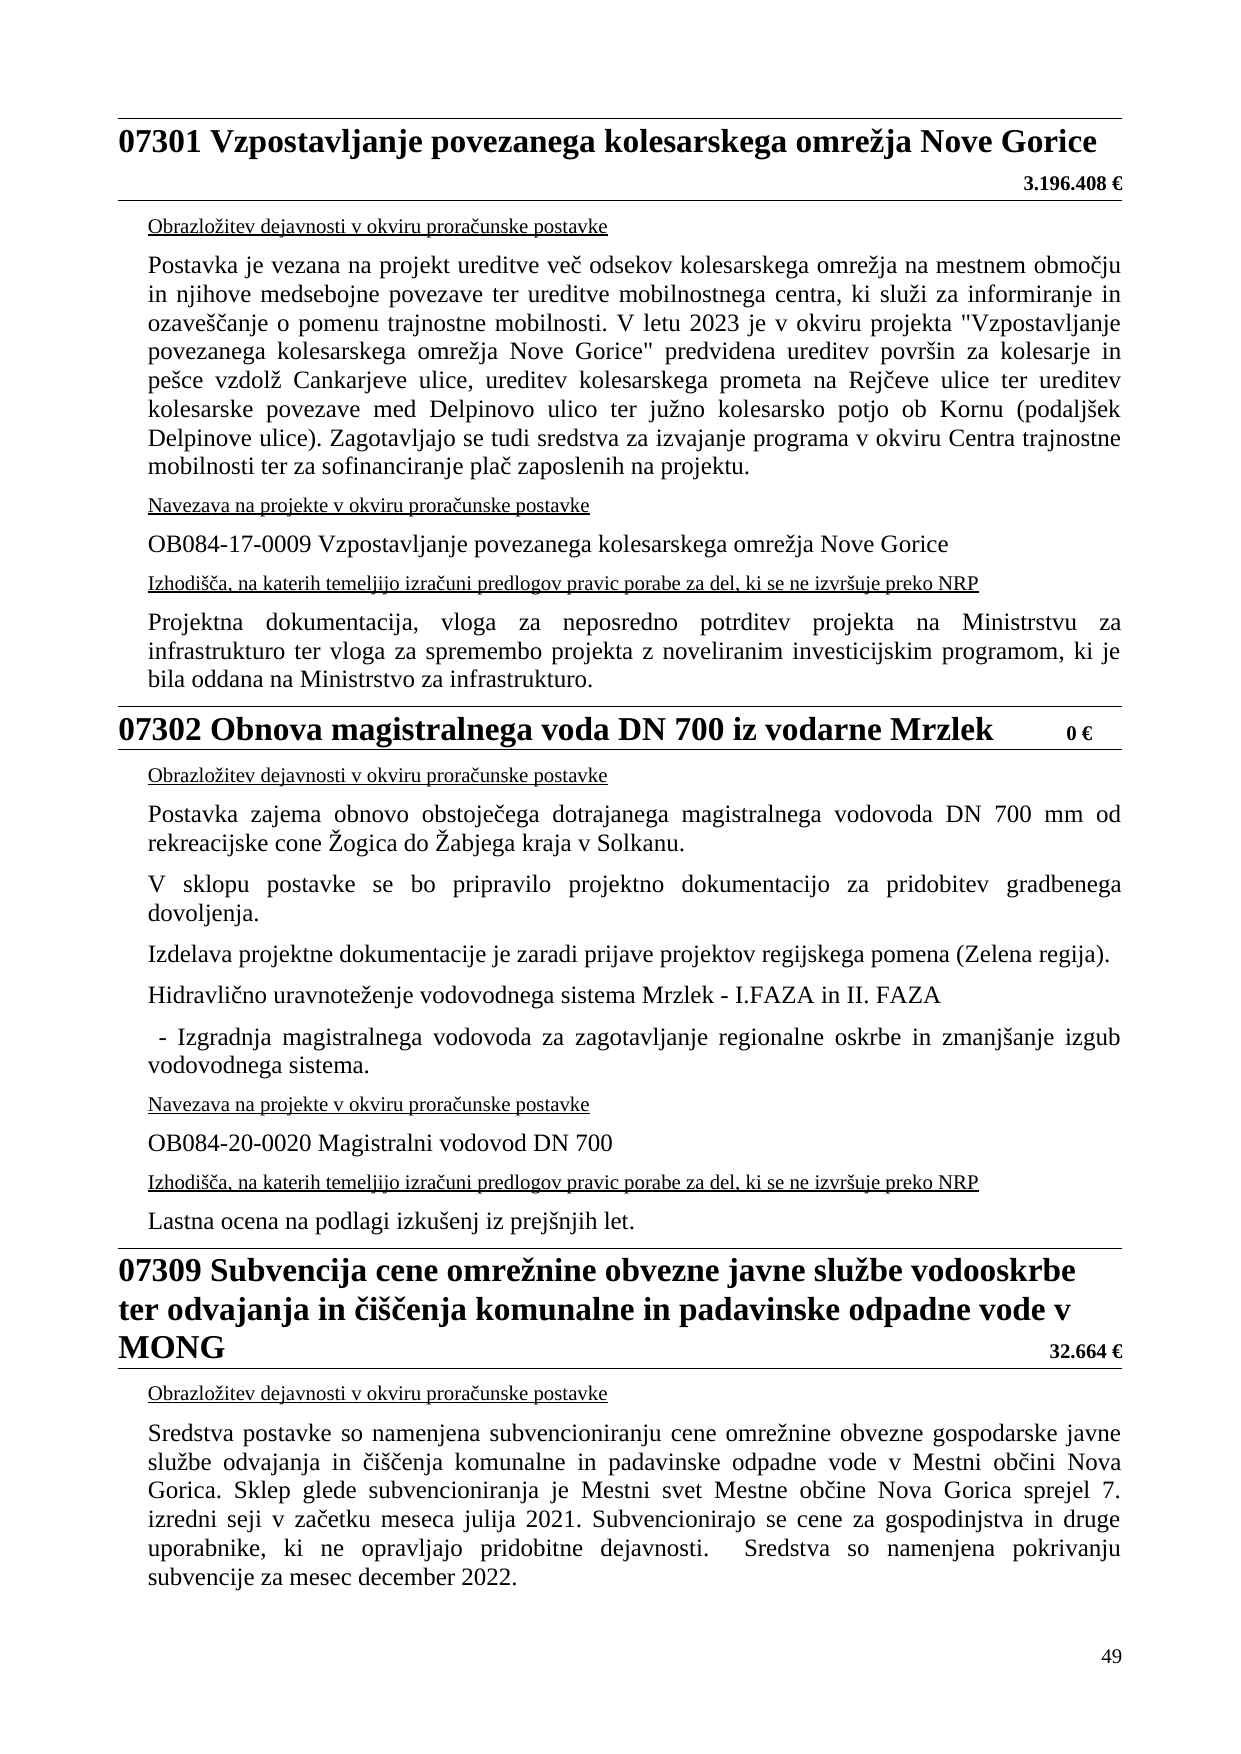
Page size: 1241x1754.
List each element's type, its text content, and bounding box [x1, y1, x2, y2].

text V sklopu postavke se bo pripravilo projektno dokumentacijo za pridobitev gradbenega dovoljenja. [148, 869, 1122, 927]
subtitle Izhodišča, na katerih temeljijo izračuni predlogov pravic porabe za del, ki se ne izvršuje preko NRP [148, 1170, 1122, 1194]
text - Izgradnja magistralnega vodovoda za zagotavljanje regionalne oskrbe in zmanjšanje izgub vodovodnega sistema. [148, 1022, 1122, 1079]
text Hidravlično uravnoteženje vodovodnega sistema Mrzlek - I.FAZA in II. FAZA [148, 981, 1122, 1009]
subtitle Obrazložitev dejavnosti v okviru proračunske postavke [148, 1381, 1122, 1405]
text Projektna dokumentacija, vloga za neposredno potrditev projekta na Ministrstvu za infrastrukturo ter vloga za spremembo projekta z noveliranim investicijskim programom, ki je bila oddana na Ministrstvo za infrastrukturo. [148, 607, 1122, 693]
text Sredstva postavke so namenjena subvencioniranju cene omrežnine obvezne gospodarske javne službe odvajanja in čiščenja komunalne in padavinske odpadne vode v Mestni občini Nova Gorica. Sklep glede subvencioniranja je Mestni svet Mestne občine Nova Gorica sprejel 7. izredni seji v začetku meseca julija 2021. Subvencionirajo se cene za gospodinjstva in druge uporabnike, ki ne opravljajo pridobitne dejavnosti. Sredstva so namenjena pokrivanju subvencije za mesec december 2022. [148, 1418, 1122, 1590]
subtitle 07302 Obnova magistralnega voda DN 700 iz vodarne Mrzlek 0 € [118, 707, 1122, 749]
text Lastna ocena na podlagi izkušenj iz prejšnjih let. [148, 1206, 1122, 1235]
subtitle 07309 Subvencija cene omrežnine obvezne javne službe vodooskrbe ter odvajanja in čiščenja komunalne in padavinske odpadne vode v MONG 32.664 € [118, 1249, 1122, 1368]
text OB084-17-0009 Vzpostavljanje povezanega kolesarskega omrežja Nove Gorice [148, 529, 1122, 558]
subtitle Navezava na projekte v okviru proračunske postavke [148, 1092, 1122, 1116]
text Postavka je vezana na projekt ureditve več odsekov kolesarskega omrežja na mestnem območju in njihove medsebojne povezave ter ureditve mobilnostnega centra, ki služi za informiranje in ozaveščanje o pomenu trajnostne mobilnosti. V letu 2023 je v okviru projekta "Vzpostavljanje povezanega kolesarskega omrežja Nove Gorice" predvidena ureditev površin za kolesarje in pešce vzdolž Cankarjeve ulice, ureditev kolesarskega prometa na Rejčeve ulice ter ureditev kolesarske povezave med Delpinovo ulico ter južno kolesarsko potjo ob Kornu (podaljšek Delpinove ulice). Zagotavljajo se tudi sredstva za izvajanje programa v okviru Centra trajnostne mobilnosti ter za sofinanciranje plač zaposlenih na projektu. [148, 250, 1122, 480]
text Izdelava projektne dokumentacije je zaradi prijave projektov regijskega pomena (Zelena regija). [148, 939, 1122, 968]
subtitle Navezava na projekte v okviru proračunske postavke [148, 493, 1122, 517]
text Postavka zajema obnovo obstoječega dotrajanega magistralnega vodovoda DN 700 mm od rekreacijske cone Žogica do Žabjega kraja v Solkanu. [148, 799, 1122, 857]
subtitle 07301 Vzpostavljanje povezanega kolesarskega omrežja Nove Gorice 3.196.408 € [118, 119, 1122, 200]
subtitle Obrazložitev dejavnosti v okviru proračunske postavke [148, 213, 1122, 238]
subtitle Obrazložitev dejavnosti v okviru proračunske postavke [148, 763, 1122, 787]
subtitle Izhodišča, na katerih temeljijo izračuni predlogov pravic porabe za del, ki se ne izvršuje preko NRP [148, 570, 1122, 594]
text OB084-20-0020 Magistralni vodovod DN 700 [148, 1128, 1122, 1157]
